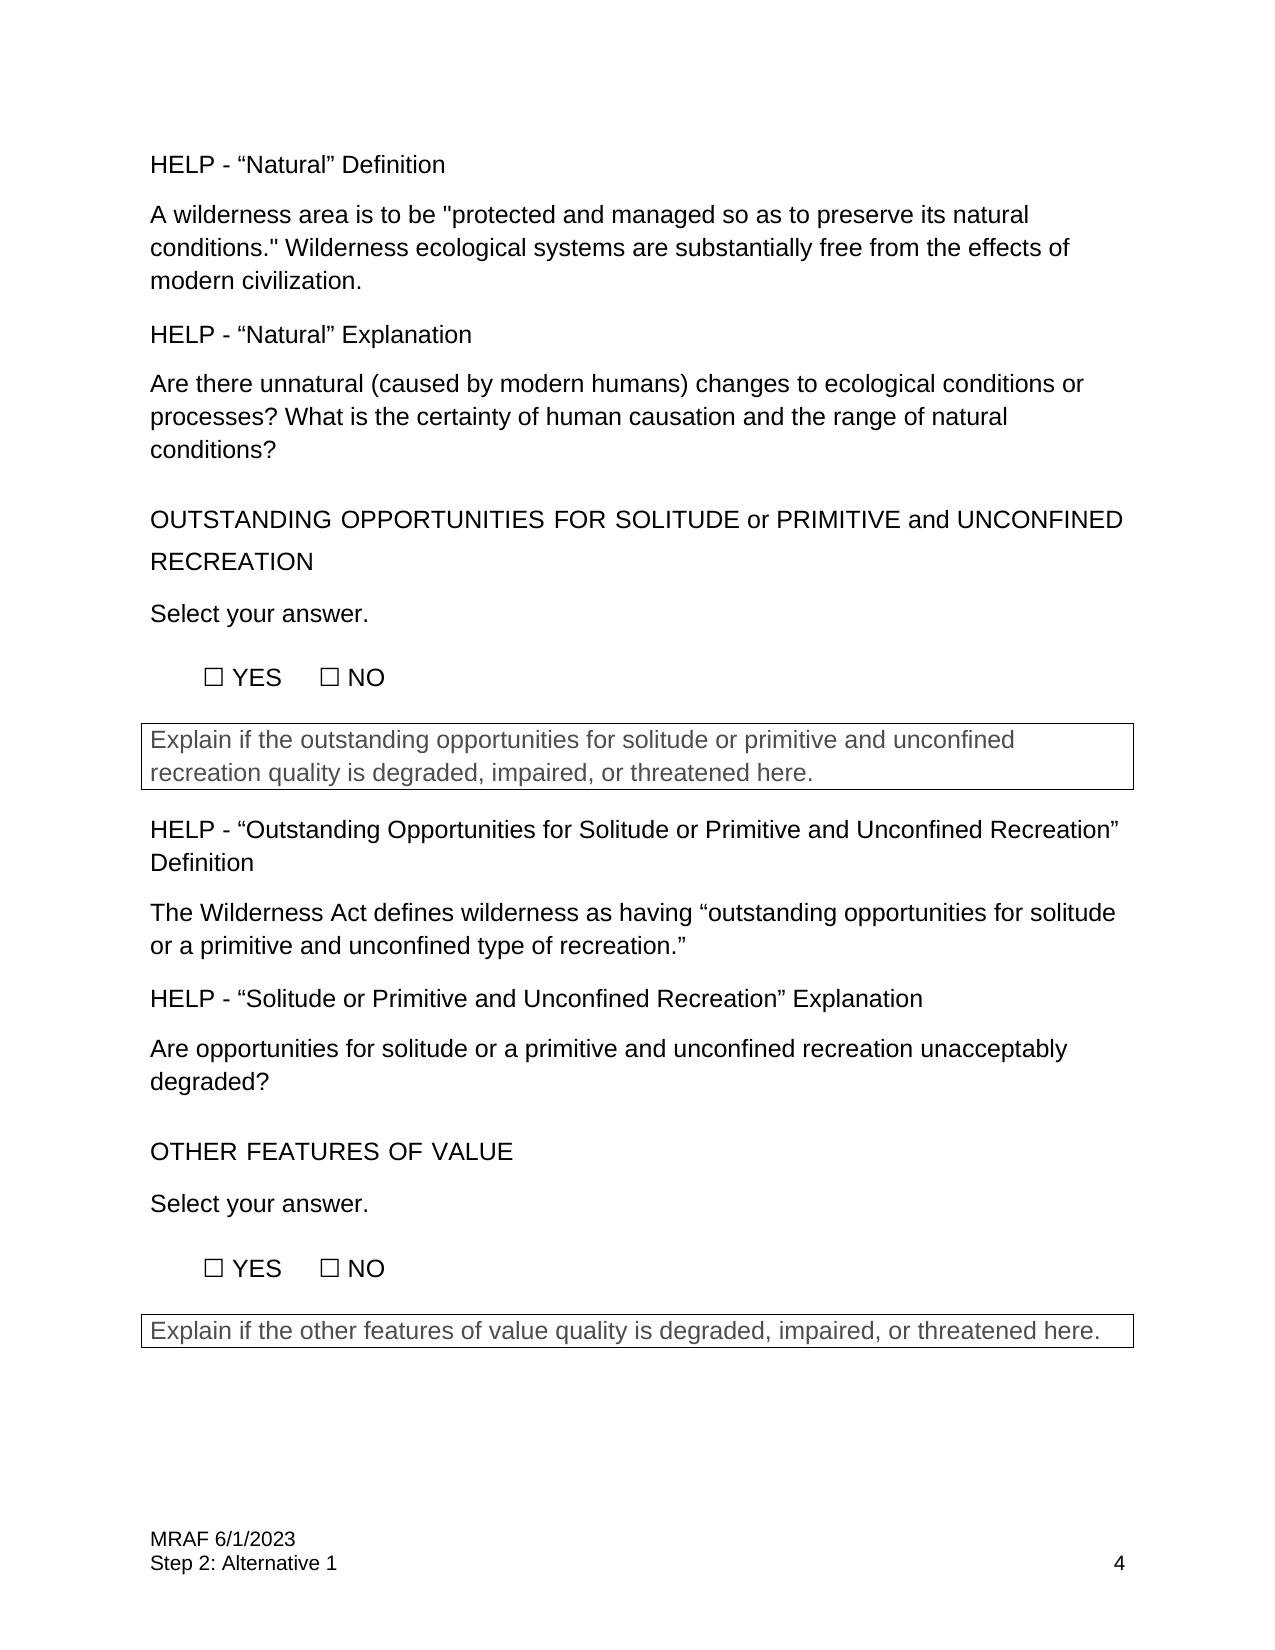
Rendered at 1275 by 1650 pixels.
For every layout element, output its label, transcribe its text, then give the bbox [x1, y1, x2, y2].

text Are there unnatural (caused by modern humans) changes to ecological conditions or processes? What is the certainty of human causation and the range of natural conditions? [150, 369, 1125, 464]
text The Wilderness Act defines wilderness as having “outstanding opportunities for solitude or a primitive and unconfined type of recreation.” [150, 898, 1125, 959]
subtitle HELP - “Outstanding Opportunities for Solitude or Primitive and Unconfined Recreation” Definition [150, 815, 1125, 877]
text Are opportunities for solitude or a primitive and unconfined recreation unacceptably degraded? [150, 1034, 1125, 1096]
subtitle HELP - “Natural” Explanation [150, 319, 1125, 348]
text Explain if the outstanding opportunities for solitude or primitive and unconfined recreation quality is degraded, impaired, or threatened here. [142, 724, 1133, 789]
text A wilderness area is to be "protected and managed so as to preserve its natural conditions." Wilderness ecological systems are substantially free from the effects of modern civilization. [150, 200, 1125, 294]
subtitle HELP - “Natural” Definition [150, 150, 1125, 179]
subtitle other features of value [150, 1131, 1125, 1167]
subtitle HELP - “Solitude or Primitive and Unconfined Recreation” Explanation [150, 984, 1125, 1013]
subtitle outstanding opportunities for solitude or primitive and unconfined recreation [150, 499, 1125, 577]
text Select your answer. [150, 1189, 1125, 1218]
text Select your answer. [150, 599, 1125, 627]
text Explain if the other features of value quality is degraded, impaired, or threatened here. [142, 1315, 1133, 1347]
